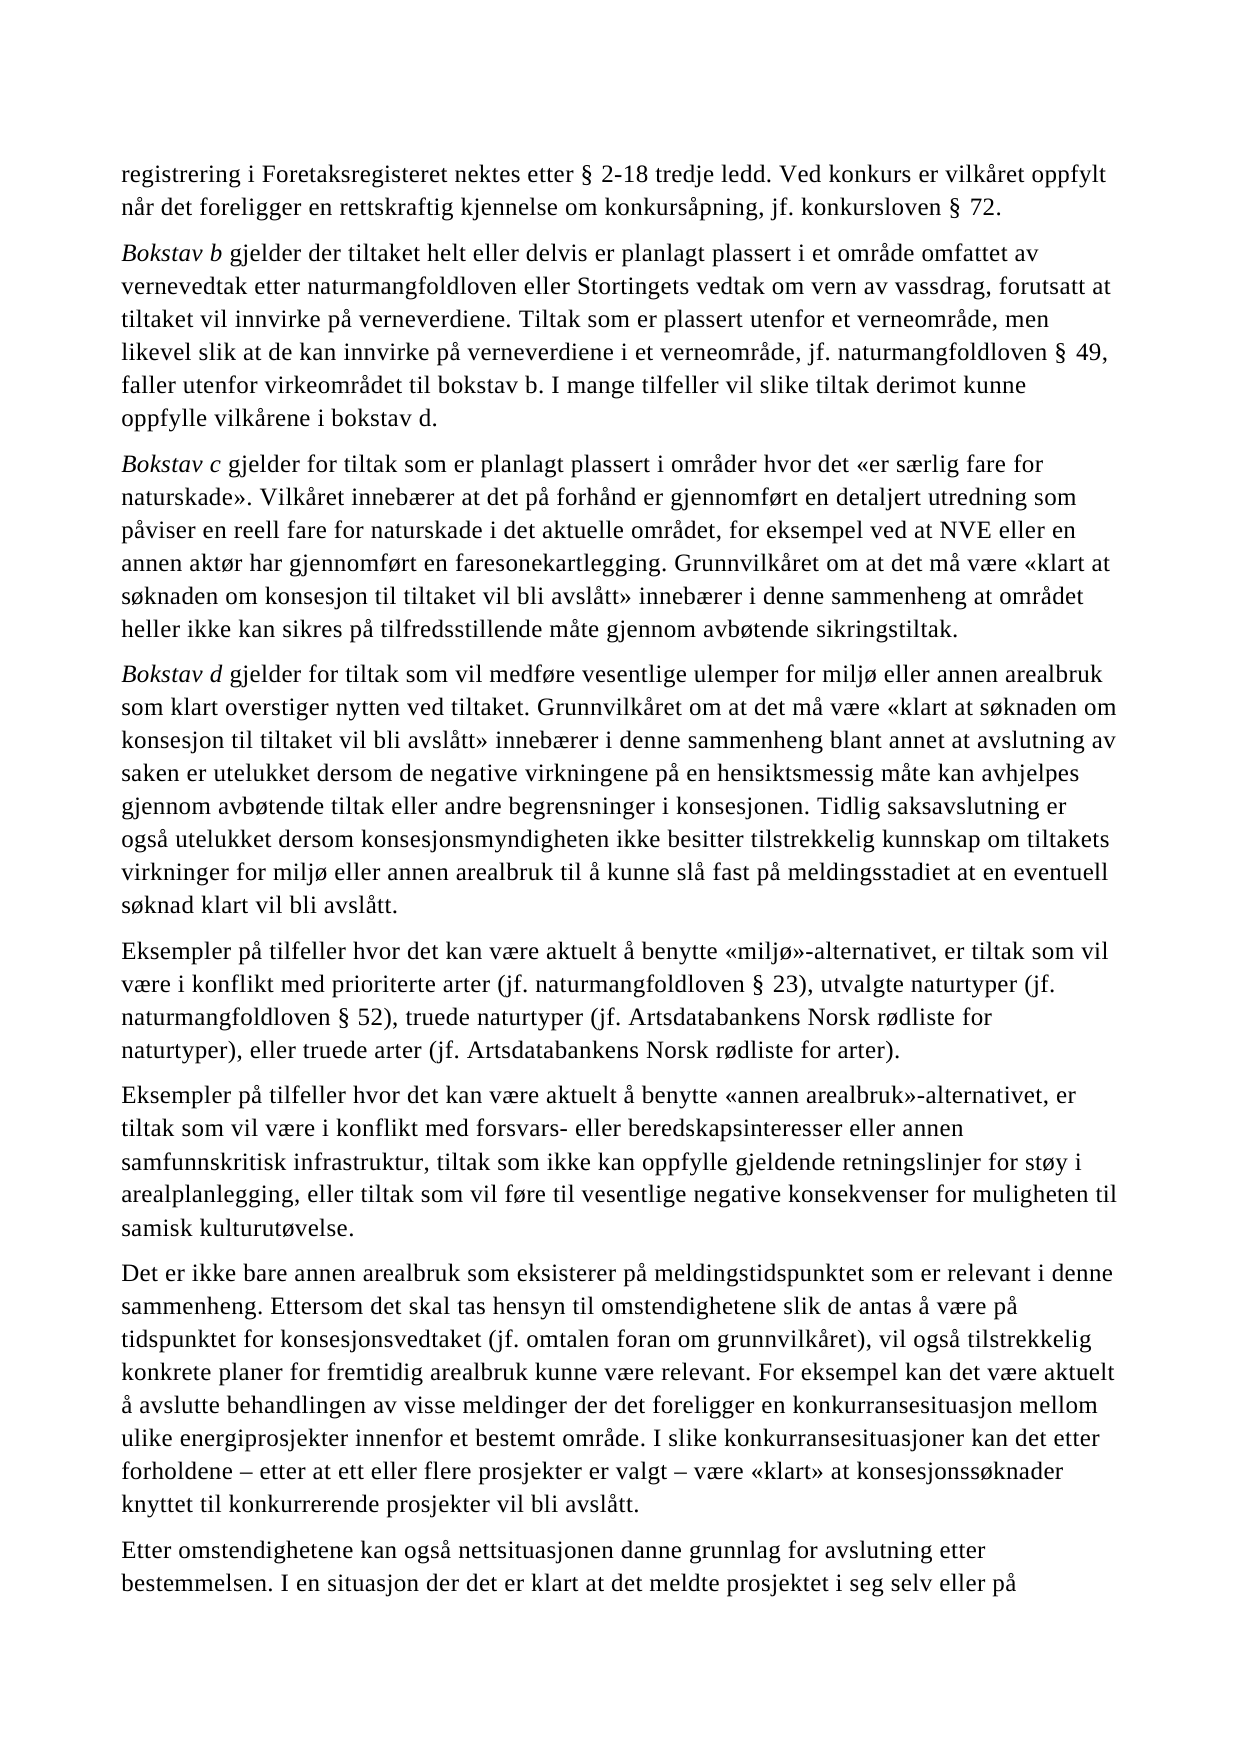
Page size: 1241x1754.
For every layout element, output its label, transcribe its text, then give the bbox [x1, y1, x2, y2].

text Bokstav c gjelder for tiltak som er planlagt plassert i områder hvor det «er særlig fare for naturskade». Vilkåret innebærer at det på forhånd er gjennomført en detaljert utredning som påviser en reell fare for naturskade i det aktuelle området, for eksempel ved at NVE eller en annen aktør har gjennomført en faresonekartlegging. Grunnvilkåret om at det må være «klart at søknaden om konsesjon til tiltaket vil bli avslått» innebærer i denne sammenheng at området heller ikke kan sikres på tilfredsstillende måte gjennom avbøtende sikringstiltak. [121, 449, 1119, 642]
text Eksempler på tilfeller hvor det kan være aktuelt å benytte «miljø»-alternativet, er tiltak som vil være i konflikt med prioriterte arter (jf. naturmangfoldloven § 23), utvalgte naturtyper (jf. naturmangfoldloven § 52), truede naturtyper (jf. Artsdatabankens Norsk rødliste for naturtyper), eller truede arter (jf. Artsdatabankens Norsk rødliste for arter). [121, 936, 1119, 1064]
text Bokstav d gjelder for tiltak som vil medføre vesentlige ulemper for miljø eller annen arealbruk som klart overstiger nytten ved tiltaket. Grunnvilkåret om at det må være «klart at søknaden om konsesjon til tiltaket vil bli avslått» innebærer i denne sammenheng blant annet at avslutning av saken er utelukket dersom de negative virkningene på en hensiktsmessig måte kan avhjelpes gjennom avbøtende tiltak eller andre begrensninger i konsesjonen. Tidlig saksavslutning er også utelukket dersom konsesjonsmyndigheten ikke besitter tilstrekkelig kunnskap om tiltakets virkninger for miljø eller annen arealbruk til å kunne slå fast på meldingsstadiet at en eventuell søknad klart vil bli avslått. [121, 659, 1119, 919]
text Det er ikke bare annen arealbruk som eksisterer på meldingstidspunktet som er relevant i denne sammenheng. Ettersom det skal tas hensyn til omstendighetene slik de antas å være på tidspunktet for konsesjonsvedtaket (jf. omtalen foran om grunnvilkåret), vil også tilstrekkelig konkrete planer for fremtidig arealbruk kunne være relevant. For eksempel kan det være aktuelt å avslutte behandlingen av visse meldinger der det foreligger en konkurransesituasjon mellom ulike energiprosjekter innenfor et bestemt område. I slike konkurransesituasjoner kan det etter forholdene – etter at ett eller flere prosjekter er valgt – være «klart» at konsesjonssøknader knyttet til konkurrerende prosjekter vil bli avslått. [121, 1258, 1119, 1518]
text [121, 159, 1119, 221]
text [121, 1535, 1119, 1597]
text Eksempler på tilfeller hvor det kan være aktuelt å benytte «annen arealbruk»-alternativet, er tiltak som vil være i konflikt med forsvars- eller beredskapsinteresser eller annen samfunnskritisk infrastruktur, tiltak som ikke kan oppfylle gjeldende retningslinjer for støy i arealplanlegging, eller tiltak som vil føre til vesentlige negative konsekvenser for muligheten til samisk kulturutøvelse. [121, 1081, 1119, 1241]
text Bokstav b gjelder der tiltaket helt eller delvis er planlagt plassert i et område omfattet av vernevedtak etter naturmangfoldloven eller Stortingets vedtak om vern av vassdrag, forutsatt at tiltaket vil innvirke på verneverdiene. Tiltak som er plassert utenfor et verneområde, men likevel slik at de kan innvirke på verneverdiene i et verneområde, jf. naturmangfoldloven § 49, faller utenfor virkeområdet til bokstav b. I mange tilfeller vil slike tiltak derimot kunne oppfylle vilkårene i bokstav d. [121, 238, 1119, 432]
